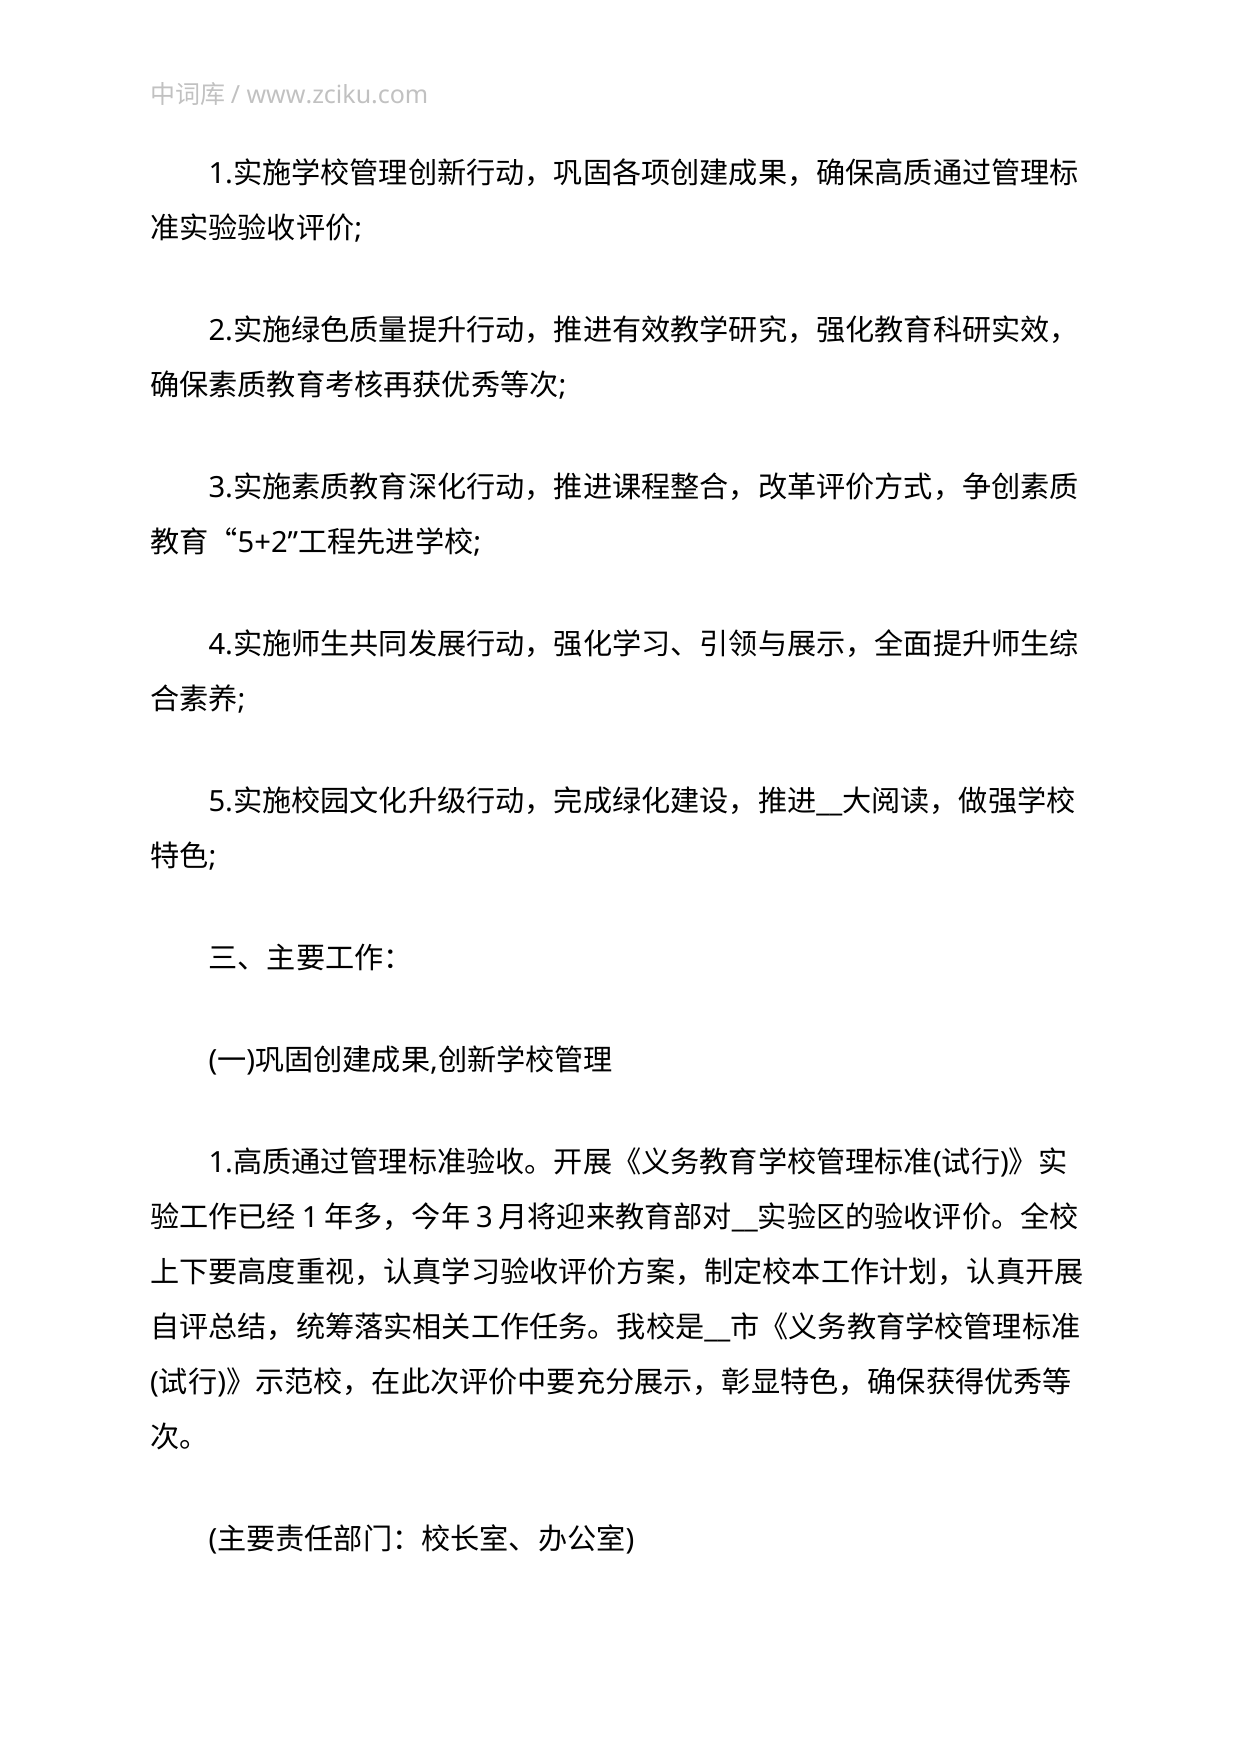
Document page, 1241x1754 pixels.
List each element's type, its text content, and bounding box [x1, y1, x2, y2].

text (一)巩固创建成果,创新学校管理 [150, 1037, 1090, 1079]
text 5.实施校园文化升级行动，完成绿化建设，推进__大阅读，做强学校特色; [150, 778, 1090, 875]
text 2.实施绿色质量提升行动，推进有效教学研究，强化教育科研实效，确保素质教育考核再获优秀等次; [150, 307, 1090, 404]
text 4.实施师生共同发展行动，强化学习、引领与展示，全面提升师生综合素养; [150, 621, 1090, 718]
text 3.实施素质教育深化行动，推进课程整合，改革评价方式，争创素质教育“5+2”工程先进学校; [150, 464, 1090, 561]
text 1.实施学校管理创新行动，巩固各项创建成果，确保高质通过管理标准实验验收评价; [150, 150, 1090, 247]
text 1.高质通过管理标准验收。开展《义务教育学校管理标准(试行)》实验工作已经1年多，今年3月将迎来教育部对__实验区的验收评价。全校上下要高度重视，认真学习验收评价方案，制定校本工作计划，认真开展自评总结，统筹落实相关工作任务。我校是__市《义务教育学校管理标准(试行)》示范校，在此次评价中要充分展示，彰显特色，确保获得优秀等次。 [150, 1139, 1090, 1456]
text (主要责任部门：校长室、办公室) [150, 1515, 1090, 1558]
text 三、主要工作： [150, 935, 1090, 977]
